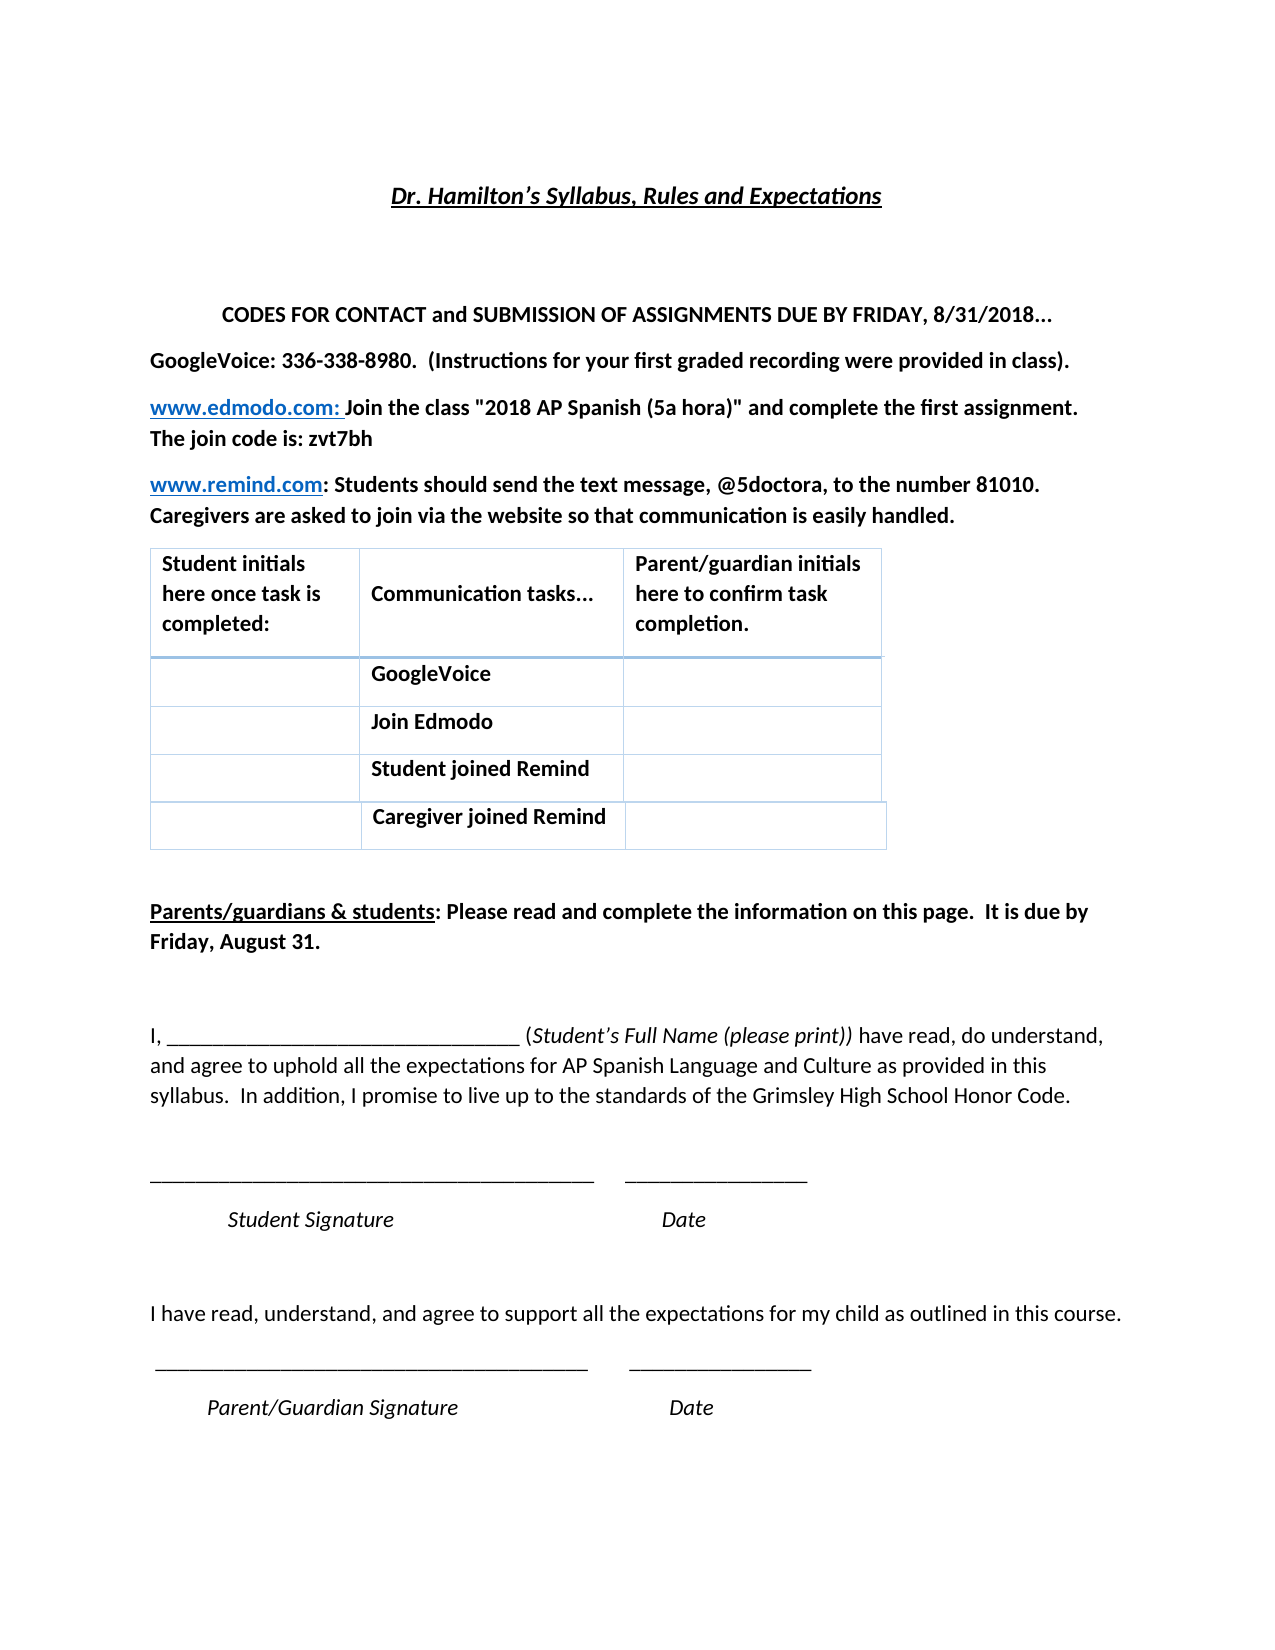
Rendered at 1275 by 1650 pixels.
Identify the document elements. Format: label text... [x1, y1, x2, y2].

table_cell Student joined Remind [360, 755, 623, 801]
text Student Signature Date [150, 1205, 1125, 1233]
text CODES FOR CONTACT and SUBMISSION OF ASSIGNMENTS DUE BY FRIDAY, 8/31/2018... [150, 300, 1125, 328]
table_cell [624, 659, 881, 706]
table_cell [624, 755, 881, 801]
text Parent/Guardian Signature Date [150, 1393, 1125, 1421]
table_cell [151, 755, 359, 801]
table_header Student initials here once task is completed: [151, 549, 359, 656]
table_cell [151, 659, 359, 706]
table_cell Join Edmodo [360, 707, 623, 753]
table_cell [624, 707, 881, 753]
text Parents/guardians & students: Please read and complete the information on this page. It is due by Friday, August 31. [150, 897, 1125, 955]
text www.edmodo.com: Join the class "2018 AP Spanish (5a hora)" and complete the first assignment. The join code is: zvt7bh [150, 393, 1125, 452]
text GoogleVoice: 336-338-8980. (Instructions for your first graded recording were provided in class). [150, 347, 1125, 374]
text I have read, understand, and agree to support all the expectations for my child as outlined in this course. [150, 1299, 1125, 1327]
table_cell [626, 803, 886, 849]
table_header Parent/guardian initials here to confirm task completion. [624, 549, 881, 656]
text I, _______________________________ (Student’s Full Name (please print)) have read, do understand, and agree to uphold all the expectations for AP Spanish Language and Culture as provided in this syllabus. In addition, I promise to live up to the standards of the Grimsley High School Honor Code. [150, 1021, 1125, 1140]
text www.remind.com: Students should send the text message, @5doctora, to the number 81010. Caregivers are asked to join via the website so that communication is easily handled. [150, 471, 1125, 529]
table_cell GoogleVoice [360, 659, 623, 706]
text ______________________________________ ________________ [150, 1346, 1125, 1374]
table_cell [151, 707, 359, 753]
text _______________________________________ ________________ [150, 1158, 1125, 1187]
table_cell Caregiver joined Remind [362, 803, 625, 849]
text Dr. Hamilton’s Syllabus, Rules and Expectations [150, 150, 1125, 211]
table_header Communication tasks... [360, 549, 623, 656]
table_cell [151, 803, 361, 849]
